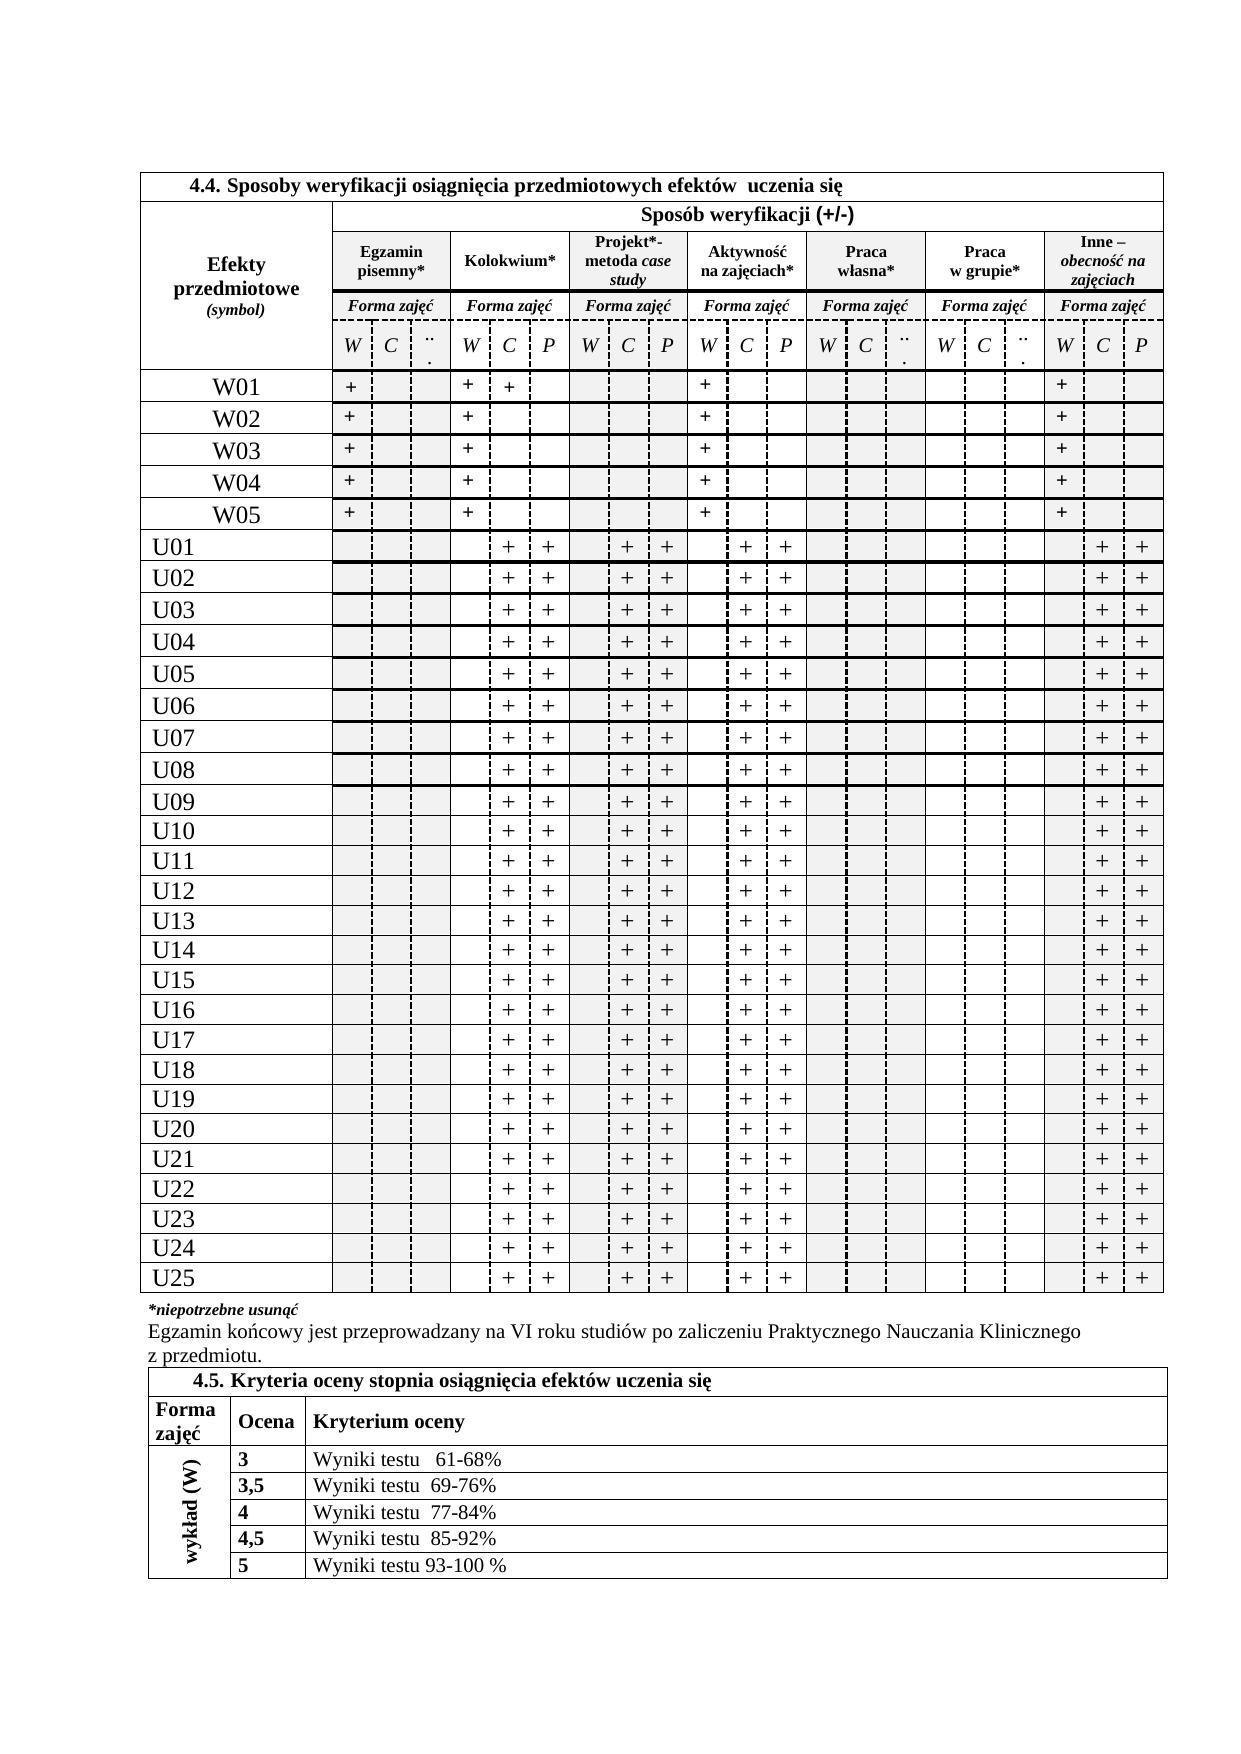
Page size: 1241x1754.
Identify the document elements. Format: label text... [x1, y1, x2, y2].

table_cell + [728, 816, 767, 845]
table_cell [570, 787, 609, 815]
table_cell [846, 1174, 886, 1203]
table_cell [886, 595, 925, 624]
table_cell W04 [141, 466, 332, 497]
table_cell + [1124, 691, 1163, 720]
table_cell [767, 372, 806, 401]
table_cell + [1084, 595, 1123, 624]
table_cell + [609, 1204, 648, 1232]
table_cell + [728, 1234, 767, 1262]
table_cell [1045, 723, 1084, 752]
table_cell U13 [141, 906, 332, 934]
table_cell [807, 1174, 846, 1203]
table_cell [411, 995, 450, 1024]
table_cell [1045, 787, 1084, 815]
table_cell [570, 723, 609, 752]
table_cell Egzamin pisemny* [333, 232, 450, 289]
table_cell [1045, 995, 1084, 1024]
table_cell + [1124, 1025, 1163, 1054]
table_cell [965, 1055, 1004, 1083]
table_cell + [688, 404, 727, 433]
table_cell [688, 1055, 727, 1083]
table_cell + [490, 936, 530, 964]
table_cell [1005, 787, 1044, 815]
table_cell + [530, 995, 569, 1024]
table_cell [411, 1174, 450, 1203]
table_cell [411, 816, 450, 845]
table_cell [688, 936, 727, 964]
table_cell + [609, 936, 648, 964]
table_cell [333, 1025, 372, 1054]
table_cell + [530, 965, 569, 994]
table_cell [688, 1114, 727, 1143]
table_cell [846, 723, 886, 752]
table_cell [1045, 659, 1084, 688]
table_cell + [530, 1055, 569, 1083]
table_cell [411, 787, 450, 815]
table_cell [688, 816, 727, 845]
table_cell + [649, 906, 687, 934]
table_cell [570, 1263, 609, 1292]
table_cell + [649, 1144, 687, 1173]
table_cell W05 [141, 498, 332, 528]
table_cell [926, 906, 965, 934]
table_cell [886, 876, 925, 905]
table_cell + [767, 876, 806, 905]
table_cell [846, 1055, 886, 1083]
table_cell + [490, 659, 530, 688]
table_cell [926, 1144, 965, 1173]
table_cell [451, 816, 490, 845]
table_cell [451, 1234, 490, 1262]
table_cell [372, 1114, 411, 1143]
table_cell [1045, 1234, 1084, 1262]
table_cell + [767, 1114, 806, 1143]
table_cell [411, 595, 450, 624]
table_cell [807, 1204, 846, 1232]
table_cell [926, 627, 965, 656]
table_cell [1005, 436, 1044, 465]
table_cell + [490, 1174, 530, 1203]
table_cell [965, 1085, 1004, 1113]
table_cell [372, 436, 411, 465]
table_cell [451, 1204, 490, 1232]
table_cell [570, 936, 609, 964]
table_cell [965, 595, 1004, 624]
table_cell + [767, 787, 806, 815]
table_cell [1124, 468, 1163, 497]
table_cell + [609, 532, 648, 560]
table_cell + [728, 627, 767, 656]
table_cell U18 [141, 1055, 332, 1083]
table_cell [411, 1263, 450, 1292]
table_cell [965, 1114, 1004, 1143]
table_cell [1005, 1085, 1044, 1113]
table_cell [570, 846, 609, 875]
table_cell Sposób weryfikacji (+/-) [333, 202, 1163, 231]
table_cell [490, 500, 530, 528]
table_cell [807, 659, 846, 688]
table_cell + [530, 564, 569, 592]
table_cell + [609, 723, 648, 752]
table_cell + [649, 1055, 687, 1083]
table_cell Wyniki testu 85-92% [306, 1526, 1167, 1552]
table_cell [609, 404, 648, 433]
table_cell [411, 846, 450, 875]
table_cell [451, 995, 490, 1024]
table_cell [333, 1234, 372, 1262]
table_cell + [649, 595, 687, 624]
table_cell W03 [141, 434, 332, 465]
table_cell + [767, 1055, 806, 1083]
table_cell [1005, 564, 1044, 592]
table_cell [1005, 936, 1044, 964]
table_cell + [1124, 627, 1163, 656]
table_cell U08 [141, 753, 332, 783]
table_cell Wyniki testu 77-84% [306, 1500, 1167, 1525]
table_cell [490, 468, 530, 497]
table_cell + [490, 787, 530, 815]
table_cell [807, 816, 846, 845]
table_cell [1045, 691, 1084, 720]
table_cell + [490, 846, 530, 875]
table_cell + [530, 876, 569, 905]
table_cell [451, 965, 490, 994]
table_cell [926, 691, 965, 720]
table_cell [688, 564, 727, 592]
table_cell + [1084, 1085, 1123, 1113]
table_cell [846, 627, 886, 656]
table_cell Praca w grupie* [926, 232, 1044, 289]
table_cell Wyniki testu 93-100 % [306, 1553, 1167, 1578]
table_cell + [1124, 723, 1163, 752]
table_cell + [530, 627, 569, 656]
table_cell [886, 1204, 925, 1232]
table_cell W [451, 319, 490, 369]
table_cell [530, 404, 569, 433]
table_cell [530, 500, 569, 528]
table_cell [886, 691, 925, 720]
table_cell [965, 1174, 1004, 1203]
table_cell [965, 1263, 1004, 1292]
table_cell [926, 404, 965, 433]
table_cell [807, 1085, 846, 1113]
table_cell Aktywność na zajęciach* [688, 232, 806, 289]
table_cell [965, 627, 1004, 656]
table_cell + [1124, 787, 1163, 815]
table_cell [886, 1025, 925, 1054]
table_cell U10 [141, 816, 332, 845]
table_cell [649, 372, 687, 401]
table_cell + [728, 564, 767, 592]
table_cell [1045, 595, 1084, 624]
table_cell [965, 846, 1004, 875]
table_cell [1005, 755, 1044, 783]
table_cell [926, 723, 965, 752]
table_cell + [530, 723, 569, 752]
table_cell [570, 1055, 609, 1083]
table_cell [570, 876, 609, 905]
table_cell [688, 1144, 727, 1173]
table_cell [451, 595, 490, 624]
table_cell Forma zajęć [451, 293, 569, 319]
table_cell + [1084, 691, 1123, 720]
table_cell [926, 1085, 965, 1113]
table_cell [1005, 965, 1044, 994]
table_cell [926, 936, 965, 964]
table_cell [1005, 532, 1044, 560]
table_cell [807, 468, 846, 497]
table_cell 4,5 [231, 1526, 305, 1552]
table_cell W01 [141, 370, 332, 401]
table_cell [411, 532, 450, 560]
table_cell + [451, 500, 490, 528]
table_cell [1005, 1114, 1044, 1143]
table_header Sposoby weryfikacji osiągnięcia przedmiotowych efektów uczenia się [141, 173, 1163, 201]
table_cell [411, 468, 450, 497]
table_cell [411, 659, 450, 688]
table_cell [965, 816, 1004, 845]
table_cell + [490, 1085, 530, 1113]
table_cell [965, 1025, 1004, 1054]
table_cell [372, 1144, 411, 1173]
table_cell + [728, 876, 767, 905]
table_cell + [490, 595, 530, 624]
table_cell [1045, 1025, 1084, 1054]
table_cell + [1084, 1114, 1123, 1143]
table_cell wykład (W) [149, 1446, 230, 1578]
table_cell [965, 755, 1004, 783]
table_cell + [728, 1055, 767, 1083]
table_cell [1084, 404, 1123, 433]
table_cell [333, 906, 372, 934]
table_cell [530, 372, 569, 401]
table_cell [1045, 564, 1084, 592]
table_cell + [649, 787, 687, 815]
table_cell + [530, 846, 569, 875]
table_cell + [1124, 936, 1163, 964]
table_cell + [649, 691, 687, 720]
table_cell [333, 965, 372, 994]
table_cell + [728, 1144, 767, 1173]
table_cell [688, 995, 727, 1024]
table_cell [451, 627, 490, 656]
table_cell [649, 500, 687, 528]
table_cell + [649, 532, 687, 560]
table_cell [728, 404, 767, 433]
table_cell [807, 532, 846, 560]
table_cell [1084, 468, 1123, 497]
table_cell [411, 500, 450, 528]
table_cell + [530, 936, 569, 964]
table_cell [451, 1055, 490, 1083]
table_cell [926, 500, 965, 528]
table_cell [926, 965, 965, 994]
table_cell + [1124, 755, 1163, 783]
table_cell [451, 564, 490, 592]
table_cell [570, 755, 609, 783]
table_cell + [530, 906, 569, 934]
table_cell [886, 659, 925, 688]
table_cell [451, 1085, 490, 1113]
table_cell [965, 965, 1004, 994]
table_cell [886, 404, 925, 433]
table_cell [372, 1234, 411, 1262]
table_cell [1005, 372, 1044, 401]
table_cell [965, 936, 1004, 964]
table_cell Praca własna* [807, 232, 925, 289]
table_cell [609, 436, 648, 465]
table_cell + [649, 1234, 687, 1262]
table_cell [1045, 846, 1084, 875]
table_cell [372, 846, 411, 875]
table_cell + [490, 723, 530, 752]
table_cell [846, 787, 886, 815]
table_cell [372, 816, 411, 845]
table_cell [886, 500, 925, 528]
table_cell [570, 627, 609, 656]
table_cell + [1084, 1055, 1123, 1083]
table_cell [1045, 1174, 1084, 1203]
table_cell [333, 532, 372, 560]
table_cell [688, 691, 727, 720]
table_cell [570, 564, 609, 592]
table_cell + [1084, 564, 1123, 592]
table_cell [965, 1234, 1004, 1262]
table_cell [886, 372, 925, 401]
table_cell Forma zajęć [333, 293, 450, 319]
text *niepotrzebne usunąć [148, 1299, 1090, 1318]
table_cell + [1084, 995, 1123, 1024]
table_cell C [1084, 319, 1123, 369]
table_cell [926, 1055, 965, 1083]
table_cell [926, 1114, 965, 1143]
table_cell + [609, 846, 648, 875]
table_cell [1045, 816, 1084, 845]
table_cell [886, 564, 925, 592]
table_cell U19 [141, 1085, 332, 1113]
table_cell [688, 755, 727, 783]
table_cell [1005, 1144, 1044, 1173]
table_cell + [490, 906, 530, 934]
table_cell [411, 1114, 450, 1143]
table_cell Inne – obecność na zajęciach [1045, 232, 1163, 289]
table_cell + [609, 995, 648, 1024]
table_cell [1005, 659, 1044, 688]
table_cell + [1124, 1263, 1163, 1292]
table_cell [411, 906, 450, 934]
table_cell + [609, 876, 648, 905]
table_cell [1005, 404, 1044, 433]
table_cell + [609, 595, 648, 624]
table_cell [451, 1144, 490, 1173]
table_cell [490, 404, 530, 433]
table_cell [767, 500, 806, 528]
table_cell + [767, 532, 806, 560]
table_cell [807, 1263, 846, 1292]
table_cell + [728, 595, 767, 624]
table_cell [1005, 1234, 1044, 1262]
table_cell [688, 846, 727, 875]
table_cell W [1045, 319, 1084, 369]
table_cell + [530, 755, 569, 783]
table_cell [1045, 1144, 1084, 1173]
table_cell [926, 372, 965, 401]
table_cell [846, 846, 886, 875]
table_cell [411, 936, 450, 964]
table_cell + [490, 816, 530, 845]
table_cell [886, 1114, 925, 1143]
table_cell [372, 1085, 411, 1113]
table_cell + [530, 1204, 569, 1232]
table_cell + [728, 936, 767, 964]
table_cell [333, 595, 372, 624]
table_cell [807, 906, 846, 934]
table_cell [965, 500, 1004, 528]
table_cell [411, 755, 450, 783]
table_cell + [609, 1085, 648, 1113]
table_cell [728, 468, 767, 497]
table_cell + [767, 691, 806, 720]
table_cell W [570, 319, 609, 369]
table_cell [965, 372, 1004, 401]
table_cell [372, 691, 411, 720]
table_cell [688, 1204, 727, 1232]
table_cell [886, 532, 925, 560]
table_cell + [490, 564, 530, 592]
table_cell [451, 846, 490, 875]
table_cell [570, 691, 609, 720]
table_cell W02 [141, 402, 332, 433]
table_header Kryteria oceny stopnia osiągnięcia efektów uczenia się [149, 1368, 1167, 1396]
table_cell + [728, 723, 767, 752]
table_cell + [609, 787, 648, 815]
table_cell + [728, 532, 767, 560]
table_cell [807, 723, 846, 752]
table_cell [767, 436, 806, 465]
table_cell [767, 468, 806, 497]
table_cell [807, 1144, 846, 1173]
table_cell C [490, 319, 530, 369]
table_cell [807, 876, 846, 905]
text Egzamin końcowy jest przeprowadzany na VI roku studiów po zaliczeniu Praktycznego Nauczania Klinicznego z przedmiotu. [148, 1318, 1093, 1367]
table_cell [1045, 965, 1084, 994]
table_cell U15 [141, 965, 332, 994]
table_cell [965, 906, 1004, 934]
table_cell [1124, 404, 1163, 433]
table_cell + [609, 627, 648, 656]
table_cell [1005, 995, 1044, 1024]
table_cell + [490, 1234, 530, 1262]
table_cell [807, 1055, 846, 1083]
table_cell + [333, 436, 372, 465]
table_cell [333, 723, 372, 752]
table_cell [570, 372, 609, 401]
table_cell P [530, 319, 569, 369]
table_cell + [609, 816, 648, 845]
table_cell [372, 1025, 411, 1054]
table_cell + [1124, 564, 1163, 592]
table_cell [333, 936, 372, 964]
table_cell [530, 468, 569, 497]
table_cell + [609, 691, 648, 720]
table_cell U16 [141, 995, 332, 1024]
table_cell U07 [141, 721, 332, 752]
table_cell + [649, 995, 687, 1024]
table_cell [570, 1025, 609, 1054]
table_cell [411, 436, 450, 465]
table_cell + [490, 1263, 530, 1292]
table_cell [846, 936, 886, 964]
table_cell [372, 532, 411, 560]
table_cell C [609, 319, 648, 369]
table_cell [846, 372, 886, 401]
table_cell [451, 659, 490, 688]
table_cell [411, 965, 450, 994]
table_cell [1045, 627, 1084, 656]
table_cell [1084, 500, 1123, 528]
table_cell + [1124, 595, 1163, 624]
table_cell [1045, 936, 1084, 964]
table_cell [570, 595, 609, 624]
table_cell + [767, 755, 806, 783]
table_cell U25 [141, 1263, 332, 1292]
table_cell U20 [141, 1114, 332, 1143]
table_cell + [530, 532, 569, 560]
table_cell + [688, 468, 727, 497]
table_cell [926, 468, 965, 497]
table_cell [846, 500, 886, 528]
table_cell Forma zajęć [149, 1397, 230, 1445]
table_cell + [767, 1204, 806, 1232]
table_cell [846, 816, 886, 845]
table_cell + [767, 1234, 806, 1262]
table_cell [846, 564, 886, 592]
table_cell [965, 659, 1004, 688]
table_cell ... [1005, 319, 1044, 369]
table_cell [926, 532, 965, 560]
table_cell + [728, 755, 767, 783]
table_cell + [490, 1144, 530, 1173]
table_cell [846, 1144, 886, 1173]
table_cell [372, 936, 411, 964]
table_cell [807, 436, 846, 465]
table_cell [609, 468, 648, 497]
table_cell + [333, 468, 372, 497]
table_cell [926, 787, 965, 815]
table_cell [1124, 436, 1163, 465]
table_cell + [767, 1263, 806, 1292]
table_cell [807, 995, 846, 1024]
table_cell + [767, 595, 806, 624]
table_cell [411, 723, 450, 752]
table_cell [1045, 1055, 1084, 1083]
table_cell + [728, 965, 767, 994]
table_cell [846, 965, 886, 994]
table_cell [767, 404, 806, 433]
table_cell [846, 876, 886, 905]
table_cell + [530, 787, 569, 815]
table_cell + [1124, 1085, 1163, 1113]
table_cell [886, 787, 925, 815]
table_cell [807, 500, 846, 528]
table_cell [1045, 906, 1084, 934]
table_cell + [609, 965, 648, 994]
table_cell + [530, 1234, 569, 1262]
table_cell [333, 787, 372, 815]
table_cell [807, 595, 846, 624]
table_cell [688, 1234, 727, 1262]
table_cell + [649, 846, 687, 875]
table_cell [807, 1025, 846, 1054]
table_cell + [490, 532, 530, 560]
table_cell + [1045, 436, 1084, 465]
table_cell + [1124, 995, 1163, 1024]
table_cell + [609, 1114, 648, 1143]
table_cell [886, 846, 925, 875]
table_cell + [1084, 1174, 1123, 1203]
table_cell [570, 1174, 609, 1203]
table_cell + [1124, 906, 1163, 934]
table_cell [372, 723, 411, 752]
table_cell + [649, 564, 687, 592]
table_cell Forma zajęć [926, 293, 1044, 319]
table_cell [570, 1085, 609, 1113]
table_cell + [649, 723, 687, 752]
table_cell [1045, 755, 1084, 783]
table_cell [886, 995, 925, 1024]
table_cell + [728, 1174, 767, 1203]
table_cell U23 [141, 1204, 332, 1232]
table_cell + [1124, 965, 1163, 994]
table_cell U05 [141, 657, 332, 688]
table_cell + [1124, 1055, 1163, 1083]
table_cell [807, 965, 846, 994]
table_cell [372, 965, 411, 994]
table_cell [846, 404, 886, 433]
table_cell [333, 995, 372, 1024]
table_cell W [333, 319, 372, 369]
table_cell [411, 1025, 450, 1054]
table_cell + [767, 1144, 806, 1173]
table_cell [1005, 816, 1044, 845]
table_cell U04 [141, 625, 332, 656]
table_cell U24 [141, 1234, 332, 1262]
table_cell [333, 691, 372, 720]
table_cell [411, 1055, 450, 1083]
table_cell U03 [141, 593, 332, 624]
table_cell + [1124, 876, 1163, 905]
table_cell + [490, 627, 530, 656]
table_cell [411, 876, 450, 905]
table_cell + [333, 500, 372, 528]
table_cell [886, 468, 925, 497]
table_cell [570, 1234, 609, 1262]
table_cell + [1084, 816, 1123, 845]
table_cell [926, 1263, 965, 1292]
table_cell [372, 500, 411, 528]
table_cell + [649, 1025, 687, 1054]
table_cell [886, 1055, 925, 1083]
table_cell [451, 787, 490, 815]
table_cell + [728, 1263, 767, 1292]
table_cell P [649, 319, 687, 369]
table_cell Forma zajęć [1045, 293, 1163, 319]
table_cell + [649, 659, 687, 688]
table_cell U22 [141, 1174, 332, 1203]
table_cell + [1084, 846, 1123, 875]
table_cell [886, 1144, 925, 1173]
table_cell [372, 468, 411, 497]
table_cell [688, 876, 727, 905]
table_cell [451, 1114, 490, 1143]
table_cell [688, 532, 727, 560]
table_cell [451, 1263, 490, 1292]
table_cell [609, 500, 648, 528]
table_cell + [1045, 404, 1084, 433]
table_cell U12 [141, 876, 332, 905]
table_cell [926, 1234, 965, 1262]
table_cell [807, 691, 846, 720]
table_cell + [490, 691, 530, 720]
table_cell Efekty przedmiotowe (symbol) [141, 202, 332, 369]
table_cell + [1124, 1174, 1163, 1203]
table_cell [807, 1114, 846, 1143]
table_cell [570, 436, 609, 465]
table_cell [570, 659, 609, 688]
table_cell [570, 995, 609, 1024]
table_cell + [451, 436, 490, 465]
table_cell [333, 1085, 372, 1113]
table_cell [965, 564, 1004, 592]
table_cell + [1084, 1234, 1123, 1262]
table_cell [728, 500, 767, 528]
table_cell [570, 965, 609, 994]
table_cell [570, 1114, 609, 1143]
table_cell + [649, 627, 687, 656]
table_cell [570, 906, 609, 934]
table_cell + [1124, 1114, 1163, 1143]
table_cell + [688, 436, 727, 465]
table_cell + [490, 965, 530, 994]
table_cell U09 [141, 785, 332, 815]
table_cell U11 [141, 846, 332, 875]
table_cell + [728, 787, 767, 815]
table_cell + [728, 995, 767, 1024]
table_cell U01 [141, 530, 332, 560]
table_cell + [530, 1114, 569, 1143]
table_cell + [728, 659, 767, 688]
table_cell [372, 787, 411, 815]
table_cell [372, 1174, 411, 1203]
table_cell [1005, 1025, 1044, 1054]
table_cell [688, 965, 727, 994]
table_cell [926, 436, 965, 465]
table_cell [965, 436, 1004, 465]
table_cell [570, 468, 609, 497]
table_cell + [609, 1234, 648, 1262]
table_cell [1005, 723, 1044, 752]
table_cell + [530, 1144, 569, 1173]
table_cell ... [411, 319, 450, 369]
table_cell Forma zajęć [688, 293, 806, 319]
table_cell + [1084, 936, 1123, 964]
table_cell + [1124, 659, 1163, 688]
table_cell [926, 1204, 965, 1232]
table_cell [570, 404, 609, 433]
table_cell [807, 564, 846, 592]
table_cell [965, 876, 1004, 905]
table_cell [333, 846, 372, 875]
table_cell + [767, 1174, 806, 1203]
table_cell [333, 1144, 372, 1173]
table_cell [372, 1263, 411, 1292]
table_cell + [530, 1025, 569, 1054]
table_cell + [609, 1263, 648, 1292]
table_cell [451, 876, 490, 905]
table_cell [333, 564, 372, 592]
table_cell [1005, 500, 1044, 528]
table_cell [846, 906, 886, 934]
table_cell [411, 564, 450, 592]
table_cell Wyniki testu 61-68% [306, 1446, 1167, 1472]
table_cell [807, 755, 846, 783]
table_cell [965, 691, 1004, 720]
table_cell + [1084, 755, 1123, 783]
table_cell 4 [231, 1500, 305, 1525]
table_cell [1045, 1114, 1084, 1143]
table_cell + [1084, 787, 1123, 815]
table_cell [886, 1263, 925, 1292]
table_cell [688, 1085, 727, 1113]
table_cell [333, 816, 372, 845]
table_cell + [767, 995, 806, 1024]
table_cell [372, 595, 411, 624]
table_cell + [728, 691, 767, 720]
table_cell [451, 1174, 490, 1203]
table_cell [846, 436, 886, 465]
table_cell [688, 906, 727, 934]
table_cell C [372, 319, 411, 369]
table_cell + [1084, 906, 1123, 934]
table_cell [1005, 846, 1044, 875]
table_cell [1005, 1263, 1044, 1292]
table_cell U14 [141, 936, 332, 964]
table_cell [926, 1174, 965, 1203]
table_cell [609, 372, 648, 401]
table_cell [372, 659, 411, 688]
table_cell W [807, 319, 846, 369]
table_cell + [728, 1204, 767, 1232]
table_cell [846, 468, 886, 497]
table_cell [965, 1204, 1004, 1232]
table_cell [807, 936, 846, 964]
table_cell + [688, 372, 727, 401]
table_cell [846, 995, 886, 1024]
table_cell P [767, 319, 806, 369]
table_cell [372, 404, 411, 433]
table_cell Kolokwium* [451, 232, 569, 289]
table_cell [807, 1234, 846, 1262]
table_cell [846, 1085, 886, 1113]
table_cell [411, 691, 450, 720]
table_cell + [649, 936, 687, 964]
table_cell + [1084, 627, 1123, 656]
table_cell + [649, 876, 687, 905]
table_cell [333, 1174, 372, 1203]
table_cell + [609, 1025, 648, 1054]
table_cell [846, 1263, 886, 1292]
table_cell + [767, 627, 806, 656]
table_cell [451, 755, 490, 783]
table_cell [926, 564, 965, 592]
table_cell + [1124, 1204, 1163, 1232]
table_cell + [530, 659, 569, 688]
table_cell + [767, 965, 806, 994]
table_cell + [1084, 1204, 1123, 1232]
table_cell Forma zajęć [570, 293, 687, 319]
table_cell [411, 1144, 450, 1173]
table_cell [372, 906, 411, 934]
table_cell + [767, 906, 806, 934]
table_cell [1124, 372, 1163, 401]
table_cell + [1084, 1263, 1123, 1292]
table_cell [886, 1174, 925, 1203]
table_cell + [1084, 1025, 1123, 1054]
table_cell + [490, 1114, 530, 1143]
table_cell [372, 995, 411, 1024]
table_cell [649, 404, 687, 433]
table_cell + [1045, 372, 1084, 401]
table_cell C [728, 319, 767, 369]
table_cell [570, 1144, 609, 1173]
table_cell + [333, 404, 372, 433]
table_cell + [728, 1025, 767, 1054]
table_cell ... [886, 319, 925, 369]
table_cell 3 [231, 1446, 305, 1472]
table_cell [926, 595, 965, 624]
table_cell [411, 627, 450, 656]
table_cell + [767, 1025, 806, 1054]
table_cell [372, 1204, 411, 1232]
table_cell + [649, 1114, 687, 1143]
table_cell + [649, 1085, 687, 1113]
table_cell [333, 1204, 372, 1232]
table_cell [411, 1204, 450, 1232]
table_cell [688, 1263, 727, 1292]
table_cell [1045, 1085, 1084, 1113]
table_cell [333, 876, 372, 905]
table_cell U21 [141, 1144, 332, 1173]
table_cell + [649, 1204, 687, 1232]
table_cell [333, 627, 372, 656]
table_cell [846, 532, 886, 560]
table_cell + [609, 906, 648, 934]
table_cell [451, 1025, 490, 1054]
table_cell [333, 755, 372, 783]
table_cell [886, 627, 925, 656]
table_cell + [649, 816, 687, 845]
table_cell [372, 1055, 411, 1083]
table_cell U06 [141, 689, 332, 720]
table_cell [886, 936, 925, 964]
table_cell [926, 876, 965, 905]
table_cell [965, 468, 1004, 497]
table_cell [451, 532, 490, 560]
table_cell [1005, 876, 1044, 905]
table_cell [1124, 500, 1163, 528]
table_cell [886, 906, 925, 934]
table_cell [372, 876, 411, 905]
table_cell [688, 1174, 727, 1203]
table_cell + [1084, 532, 1123, 560]
table_cell + [1124, 1234, 1163, 1262]
table_cell [965, 787, 1004, 815]
table_cell + [490, 1204, 530, 1232]
table_cell [451, 691, 490, 720]
table_cell + [1084, 659, 1123, 688]
table_cell + [1045, 468, 1084, 497]
table_cell P [1124, 319, 1163, 369]
table_cell + [767, 564, 806, 592]
table_cell C [846, 319, 886, 369]
table_cell [570, 532, 609, 560]
table_cell [807, 787, 846, 815]
table_cell [570, 816, 609, 845]
table_cell [451, 723, 490, 752]
table_cell [807, 404, 846, 433]
table_cell [886, 816, 925, 845]
table_cell [372, 564, 411, 592]
table_cell [490, 436, 530, 465]
table_cell [886, 436, 925, 465]
table_cell [965, 404, 1004, 433]
table_cell Wyniki testu 69-76% [306, 1473, 1167, 1498]
table_cell [926, 846, 965, 875]
table_cell 5 [231, 1553, 305, 1578]
table_cell + [490, 876, 530, 905]
table_cell [728, 372, 767, 401]
table_cell [965, 532, 1004, 560]
table_cell + [490, 372, 530, 401]
table_cell [886, 1234, 925, 1262]
table_cell [1005, 595, 1044, 624]
table_cell [965, 723, 1004, 752]
table_cell [846, 595, 886, 624]
table_cell [1045, 876, 1084, 905]
table_cell + [490, 995, 530, 1024]
table_cell + [767, 659, 806, 688]
table_cell [570, 500, 609, 528]
table_cell [926, 995, 965, 1024]
table_cell C [965, 319, 1004, 369]
table_cell + [649, 965, 687, 994]
table_cell + [609, 1055, 648, 1083]
table_cell + [1084, 965, 1123, 994]
table_cell + [767, 846, 806, 875]
table_cell + [1045, 500, 1084, 528]
table_cell [846, 659, 886, 688]
table_cell + [609, 564, 648, 592]
table_cell [530, 436, 569, 465]
table_cell + [451, 468, 490, 497]
table_cell [688, 787, 727, 815]
table_cell + [1124, 816, 1163, 845]
table_cell [846, 691, 886, 720]
table_cell [1005, 468, 1044, 497]
table_cell + [767, 723, 806, 752]
table_cell [846, 755, 886, 783]
table_cell [649, 436, 687, 465]
table_cell [926, 755, 965, 783]
table_cell [886, 1085, 925, 1113]
table_cell + [1124, 532, 1163, 560]
table_cell [649, 468, 687, 497]
table_cell + [1124, 1144, 1163, 1173]
table_cell [807, 372, 846, 401]
table_cell + [530, 691, 569, 720]
table_cell [570, 1204, 609, 1232]
table_cell [965, 1144, 1004, 1173]
table_cell Ocena [231, 1397, 305, 1445]
table_cell [688, 723, 727, 752]
table_cell U17 [141, 1025, 332, 1054]
table_cell [807, 627, 846, 656]
table_cell + [649, 755, 687, 783]
table_cell + [530, 1085, 569, 1113]
table_cell [926, 1025, 965, 1054]
table_cell [926, 816, 965, 845]
table_cell [846, 1234, 886, 1262]
table_cell [886, 965, 925, 994]
table_cell + [609, 659, 648, 688]
table_cell + [490, 1025, 530, 1054]
table_cell [688, 595, 727, 624]
table_cell [333, 659, 372, 688]
table_cell [1005, 627, 1044, 656]
table_cell + [530, 1174, 569, 1203]
table_cell [372, 372, 411, 401]
table_cell + [1084, 723, 1123, 752]
table_cell [1084, 372, 1123, 401]
table_cell [333, 1263, 372, 1292]
table_cell + [1084, 1144, 1123, 1173]
table_cell + [1124, 846, 1163, 875]
table_cell [1045, 1204, 1084, 1232]
table_cell + [530, 595, 569, 624]
table_cell [1005, 906, 1044, 934]
table_cell + [490, 755, 530, 783]
table_cell W [926, 319, 965, 369]
table_cell + [649, 1263, 687, 1292]
table_cell + [649, 1174, 687, 1203]
table_cell [1005, 1174, 1044, 1203]
table_cell [926, 659, 965, 688]
table_cell + [490, 1055, 530, 1083]
table_cell [1045, 532, 1084, 560]
table_cell + [767, 816, 806, 845]
table_cell + [688, 500, 727, 528]
table_cell [451, 906, 490, 934]
table_cell + [530, 816, 569, 845]
table_cell Forma zajęć [807, 293, 925, 319]
table_cell [411, 1234, 450, 1262]
table_cell [846, 1114, 886, 1143]
table_cell [1045, 1263, 1084, 1292]
table_cell W [688, 319, 727, 369]
table_cell [688, 627, 727, 656]
table_cell [1005, 691, 1044, 720]
table_cell + [609, 1144, 648, 1173]
table_cell [1005, 1055, 1044, 1083]
table_cell 3,5 [231, 1473, 305, 1498]
table_cell [1084, 436, 1123, 465]
table_cell Projekt*- metoda case study [570, 232, 687, 289]
table_cell [965, 995, 1004, 1024]
table_cell + [609, 1174, 648, 1203]
table_cell [451, 936, 490, 964]
table_cell [846, 1025, 886, 1054]
table_cell [807, 846, 846, 875]
table_cell + [728, 846, 767, 875]
table_cell [333, 1114, 372, 1143]
table_cell [411, 1085, 450, 1113]
table_cell Kryterium oceny [306, 1397, 1167, 1445]
table_cell [1005, 1204, 1044, 1232]
table_cell + [767, 1085, 806, 1113]
table_cell + [530, 1263, 569, 1292]
table_cell [411, 372, 450, 401]
table_cell [333, 1055, 372, 1083]
table_cell [846, 1204, 886, 1232]
table_cell + [333, 372, 372, 401]
table_cell [886, 723, 925, 752]
table_cell + [728, 1114, 767, 1143]
table_cell [728, 436, 767, 465]
table_cell + [609, 755, 648, 783]
table_cell + [451, 404, 490, 433]
table_cell + [767, 936, 806, 964]
table_cell + [728, 906, 767, 934]
table_cell U02 [141, 561, 332, 592]
table_cell [886, 755, 925, 783]
table_cell [372, 755, 411, 783]
table_cell [411, 404, 450, 433]
table_cell [372, 627, 411, 656]
table_cell [688, 1025, 727, 1054]
table_cell + [1084, 876, 1123, 905]
table_cell + [451, 372, 490, 401]
table_cell + [728, 1085, 767, 1113]
table_cell [688, 659, 727, 688]
